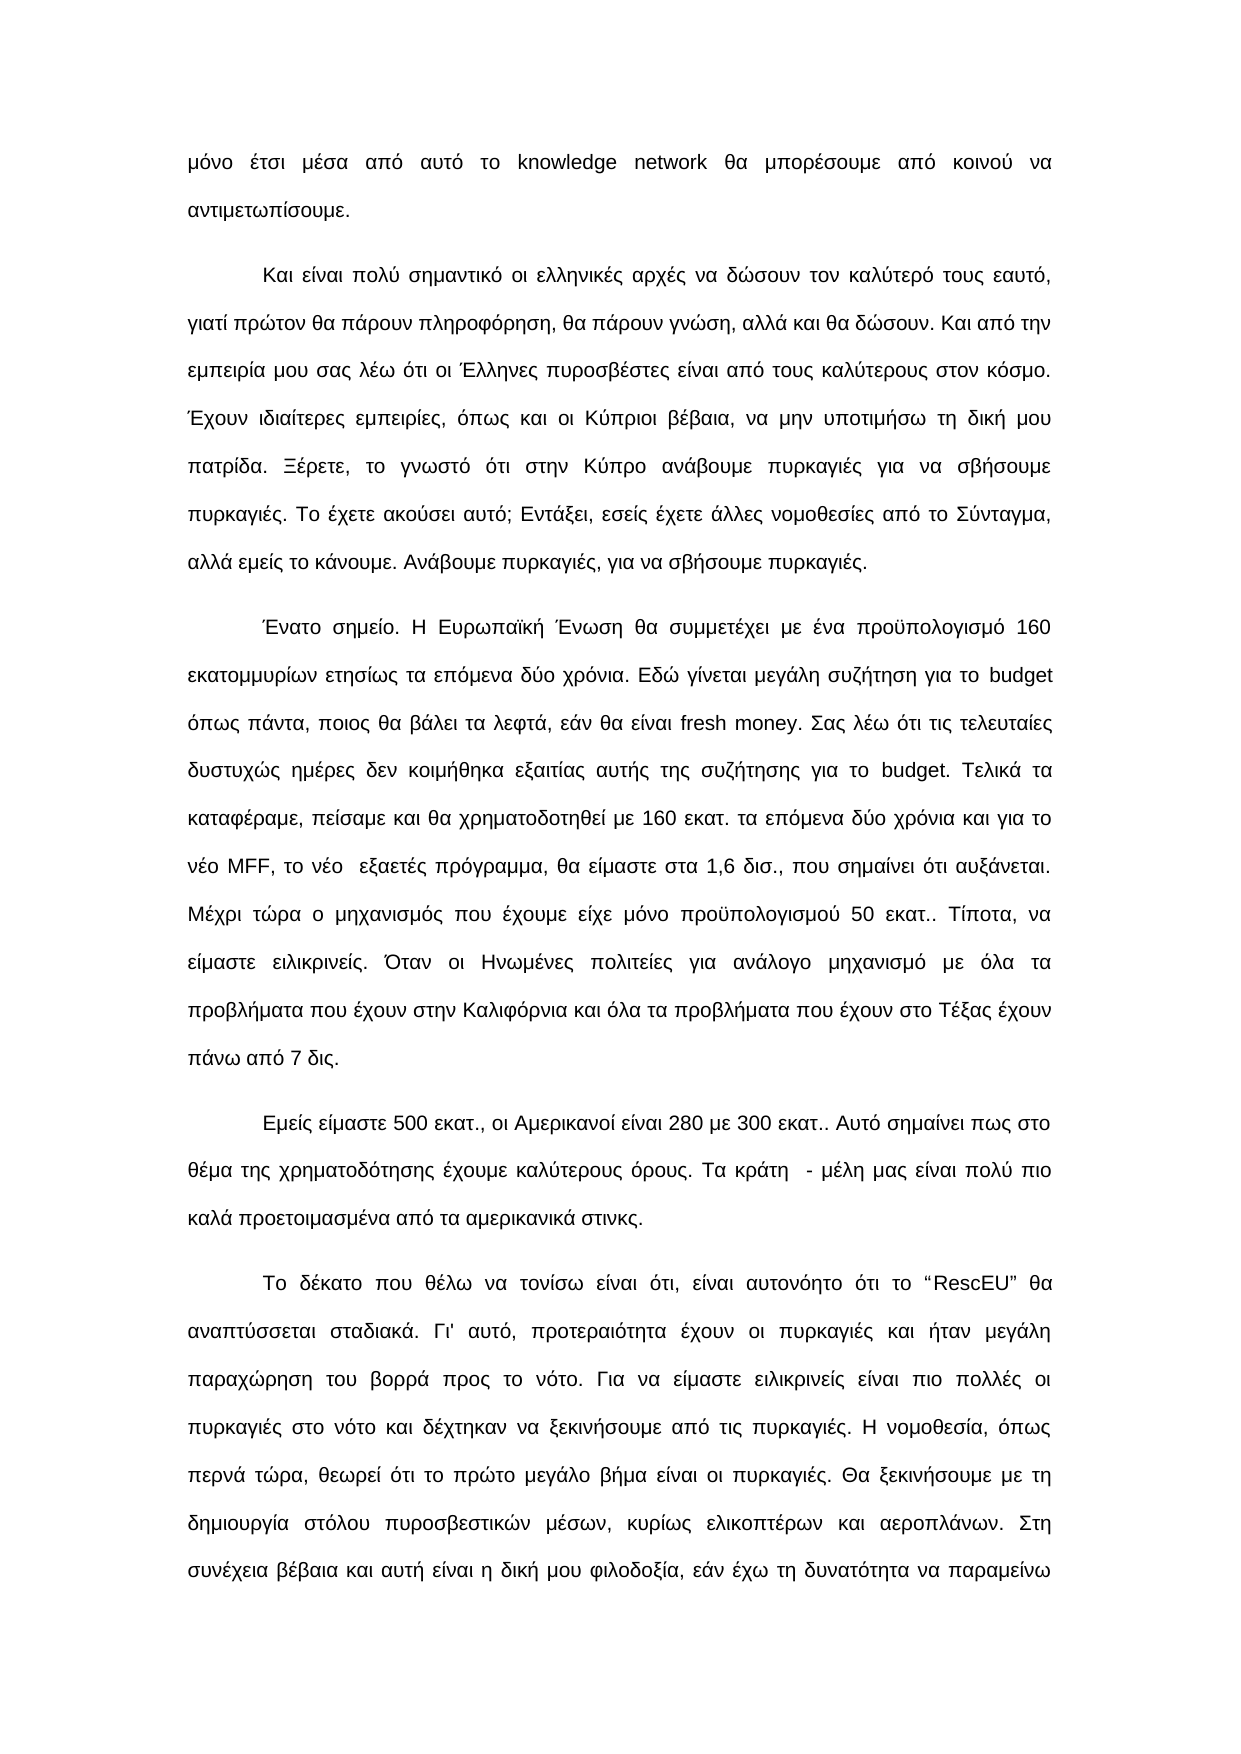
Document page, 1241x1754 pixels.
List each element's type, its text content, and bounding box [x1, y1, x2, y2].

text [187, 150, 1053, 222]
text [187, 1271, 1053, 1582]
text Και είναι πολύ σημαντικό οι ελληνικές αρχές να δώσουν τον καλύτερό τους εαυτό, γιατί πρώτον θα πάρουν πληροφόρηση, θα πάρουν γνώση, αλλά και θα δώσουν. Και από την εμπειρία μου σας λέω ότι οι Έλληνες πυροσβέστες είναι από τους καλύτερους στον κόσμο. Έχουν ιδιαίτερες εμπειρίες, όπως και οι Κύπριοι βέβαια, να μην υποτιμήσω τη δική μου πατρίδα. Ξέρετε, το γνωστό ότι στην Κύπρο ανάβουμε πυρκαγιές για να σβήσουμε πυρκαγιές. Το έχετε ακούσει αυτό; Εντάξει, εσείς έχετε άλλες νομοθεσίες από το Σύνταγμα, αλλά εμείς το κάνουμε. Ανάβουμε πυρκαγιές, για να σβήσουμε πυρκαγιές. [187, 262, 1053, 574]
text Ένατο σημείο. Η Ευρωπαϊκή Ένωση θα συμμετέχει με ένα προϋπολογισμό 160 εκατομμυρίων ετησίως τα επόμενα δύο χρόνια. Εδώ γίνεται μεγάλη συζήτηση για το budget όπως πάντα, ποιος θα βάλει τα λεφτά, εάν θα είναι fresh money. Σας λέω ότι τις τελευταίες δυστυχώς ημέρες δεν κοιμήθηκα εξαιτίας αυτής της συζήτησης για το budget. Τελικά τα καταφέραμε, πείσαμε και θα χρηματοδοτηθεί με 160 εκατ. τα επόμενα δύο χρόνια και για το νέο MFF, το νέο εξαετές πρόγραμμα, θα είμαστε στα 1,6 δισ., που σημαίνει ότι αυξάνεται. Μέχρι τώρα ο μηχανισμός που έχουμε είχε μόνο προϋπολογισμού 50 εκατ.. Τίποτα, να είμαστε ειλικρινείς. Όταν οι Ηνωμένες πολιτείες για ανάλογο μηχανισμό με όλα τα προβλήματα που έχουν στην Καλιφόρνια και όλα τα προβλήματα που έχουν στο Τέξας έχουν πάνω από 7 δις. [187, 614, 1053, 1070]
text Εμείς είμαστε 500 εκατ., οι Αμερικανοί είναι 280 με 300 εκατ.. Αυτό σημαίνει πως στο θέμα της χρηματοδότησης έχουμε καλύτερους όρους. Τα κράτη - μέλη μας είναι πολύ πιο καλά προετοιμασμένα από τα αμερικανικά στινκς. [187, 1110, 1053, 1230]
